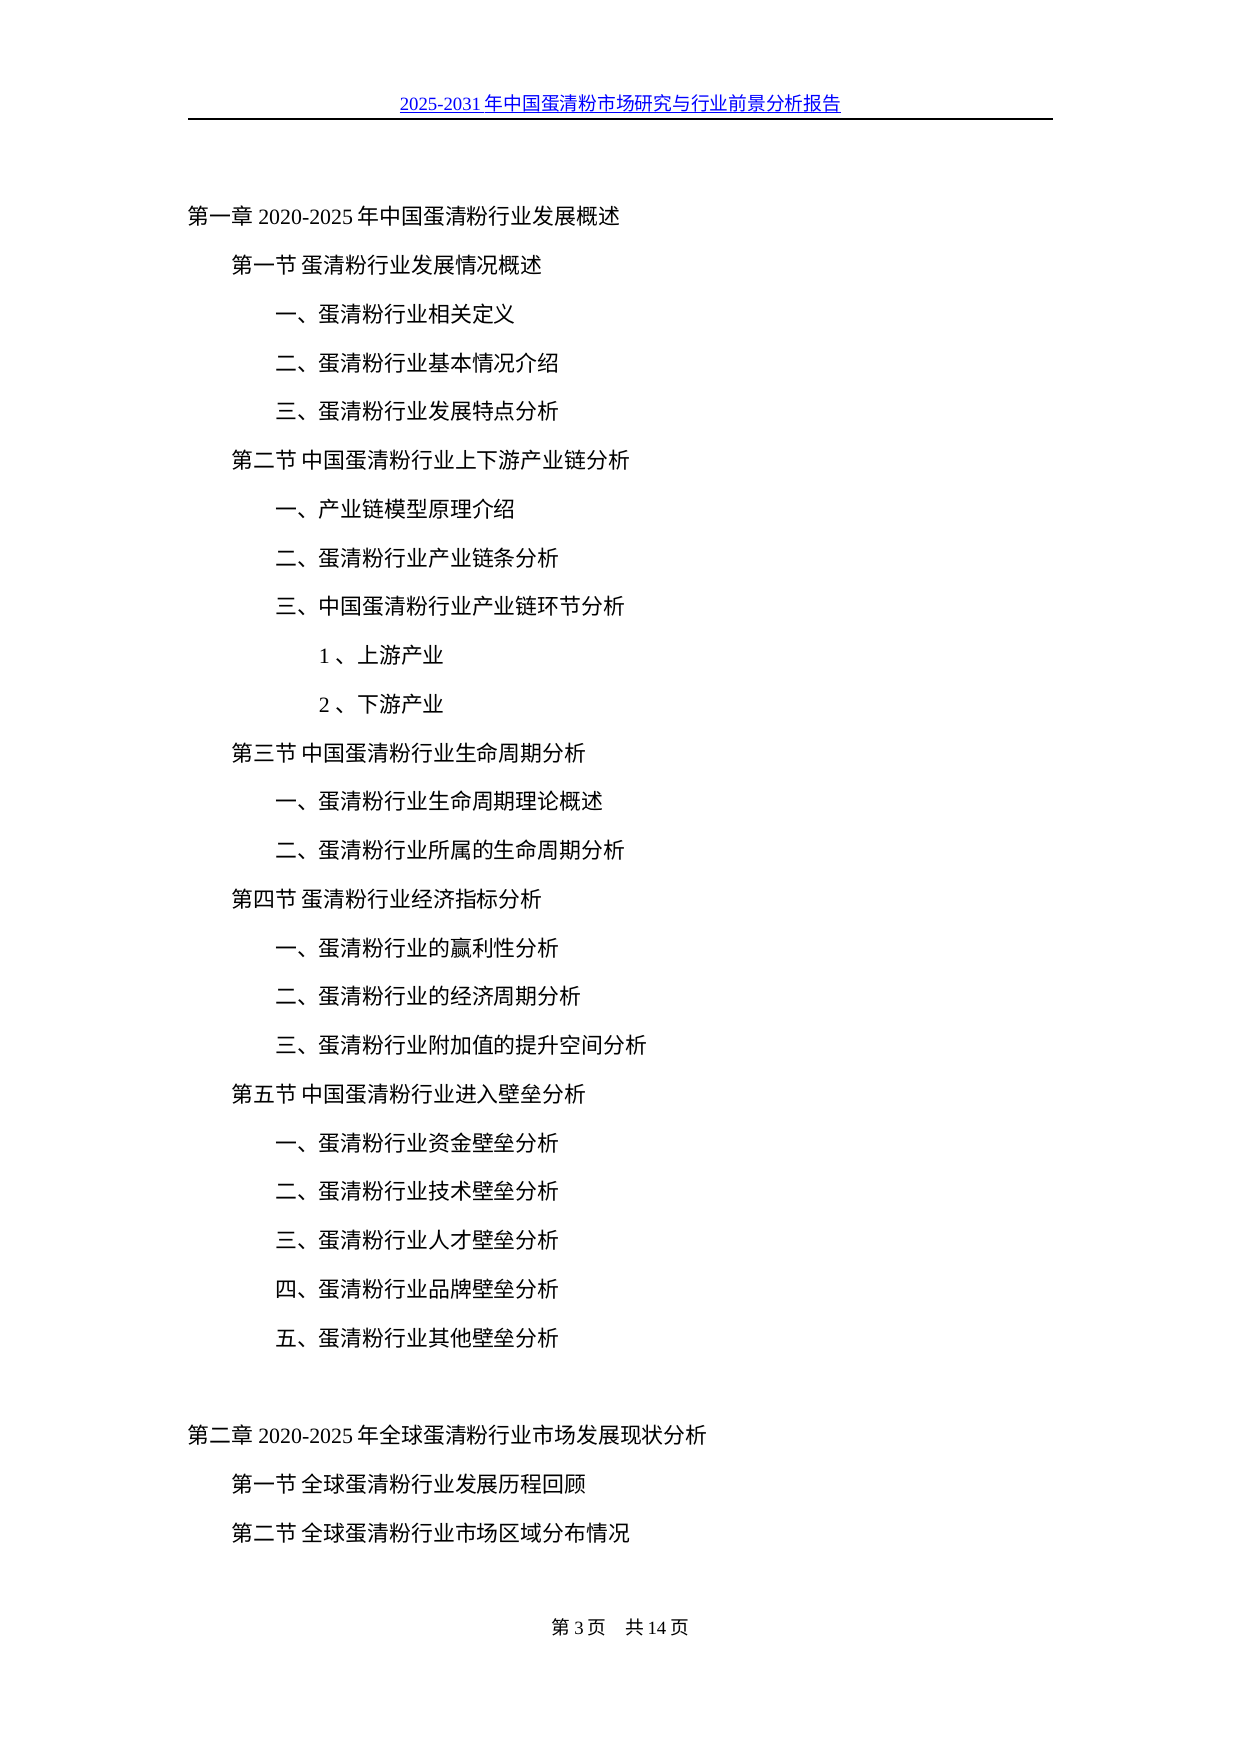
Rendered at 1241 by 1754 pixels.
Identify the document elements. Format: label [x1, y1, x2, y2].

text [187, 150, 1053, 1548]
